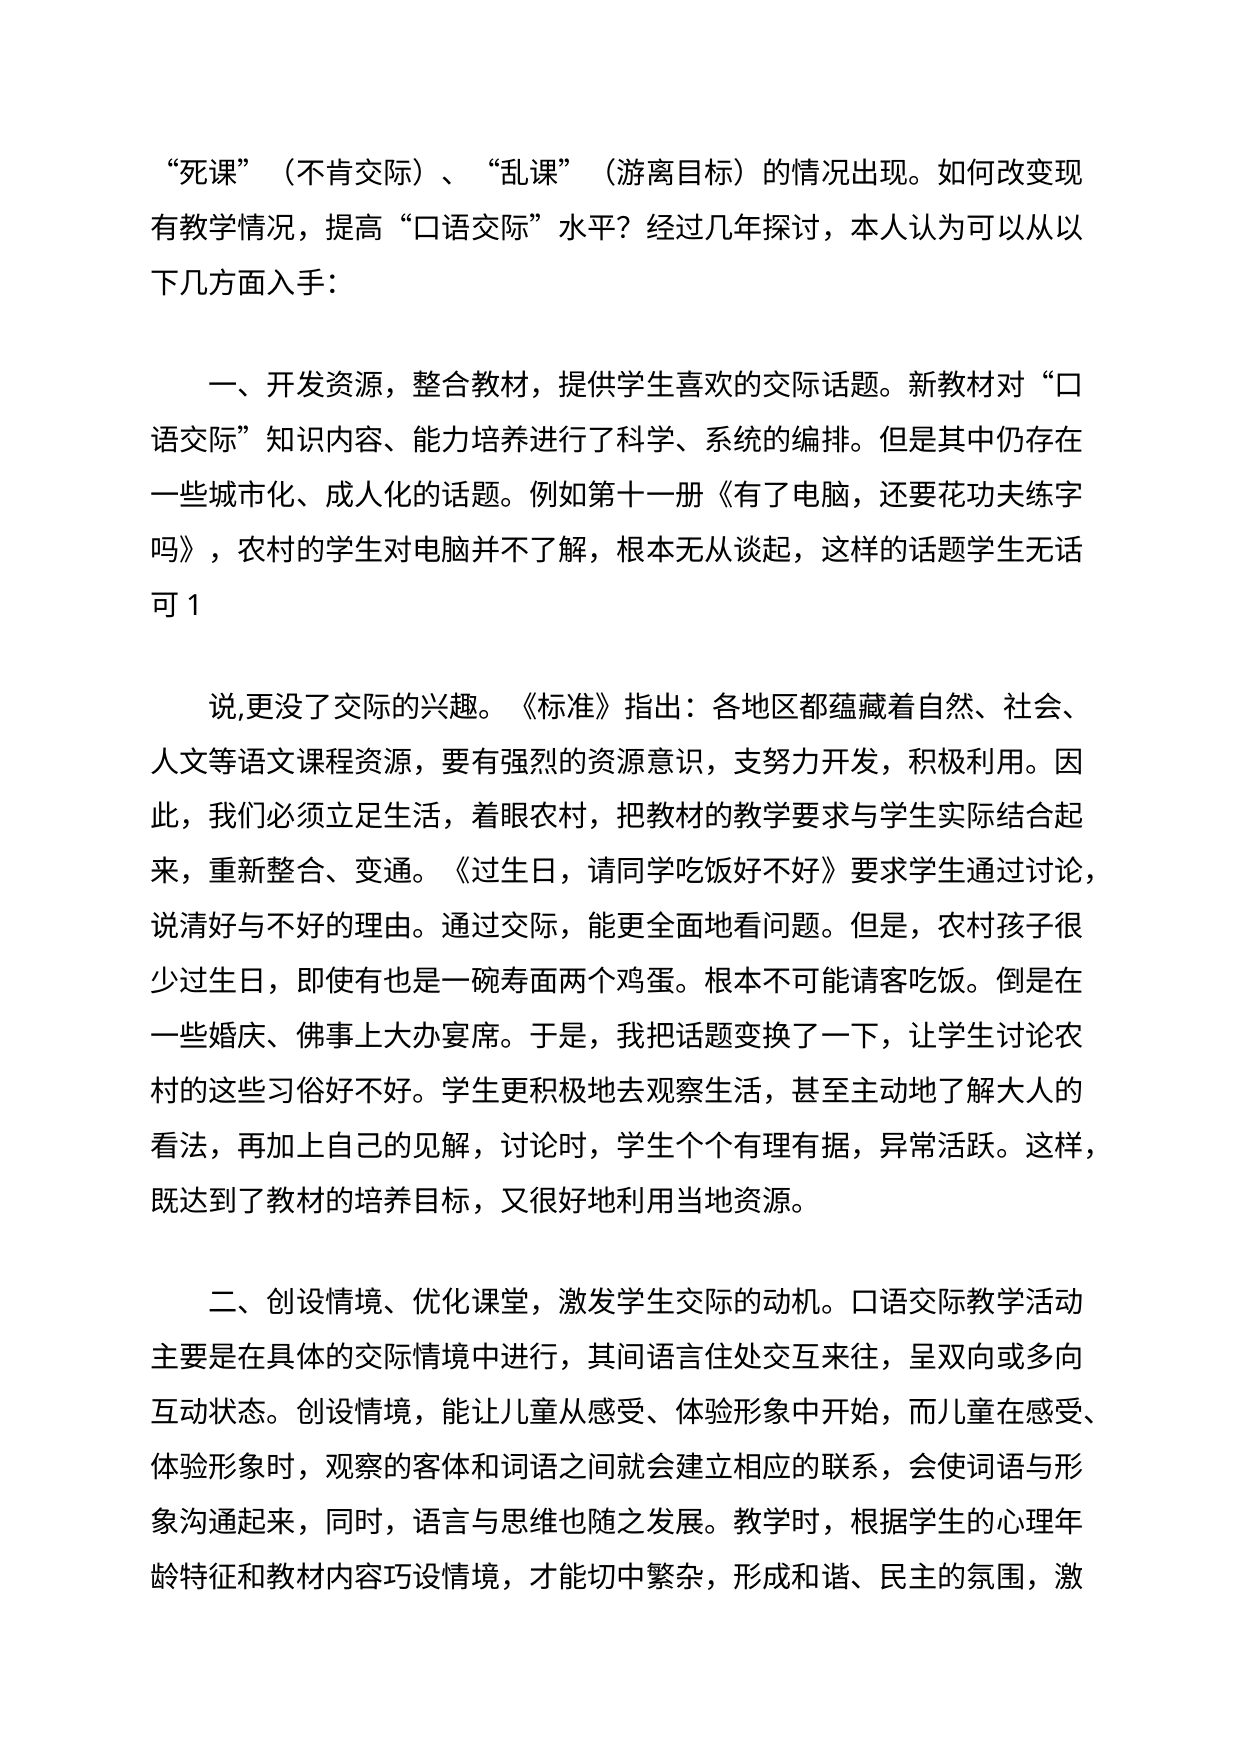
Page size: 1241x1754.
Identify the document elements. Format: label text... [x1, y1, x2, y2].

text 一、开发资源，整合教材，提供学生喜欢的交际话题。新教材对“口语交际”知识内容、能力培养进行了科学、系统的编排。但是其中仍存在一些城市化、成人化的话题。例如第十一册《有了电脑，还要花功夫练字吗》，农村的学生对电脑并不了解，根本无从谈起，这样的话题学生无话可 1 [150, 362, 1090, 623]
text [150, 150, 1090, 302]
text 说,更没了交际的兴趣。《标准》指出：各地区都蕴藏着自然、社会、人文等语文课程资源，要有强烈的资源意识，支努力开发，积极利用。因此，我们必须立足生活，着眼农村，把教材的教学要求与学生实际结合起来，重新整合、变通。《过生日，请同学吃饭好不好》要求学生通过讨论，说清好与不好的理由。通过交际，能更全面地看问题。但是，农村孩子很少过生日，即使有也是一碗寿面两个鸡蛋。根本不可能请客吃饭。倒是在一些婚庆、佛事上大办宴席。于是，我把话题变换了一下，让学生讨论农村的这些习俗好不好。学生更积极地去观察生活，甚至主动地了解大人的看法，再加上自己的见解，讨论时，学生个个有理有据，异常活跃。这样，既达到了教材的培养目标，又很好地利用当地资源。 [150, 683, 1090, 1219]
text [150, 1279, 1090, 1596]
